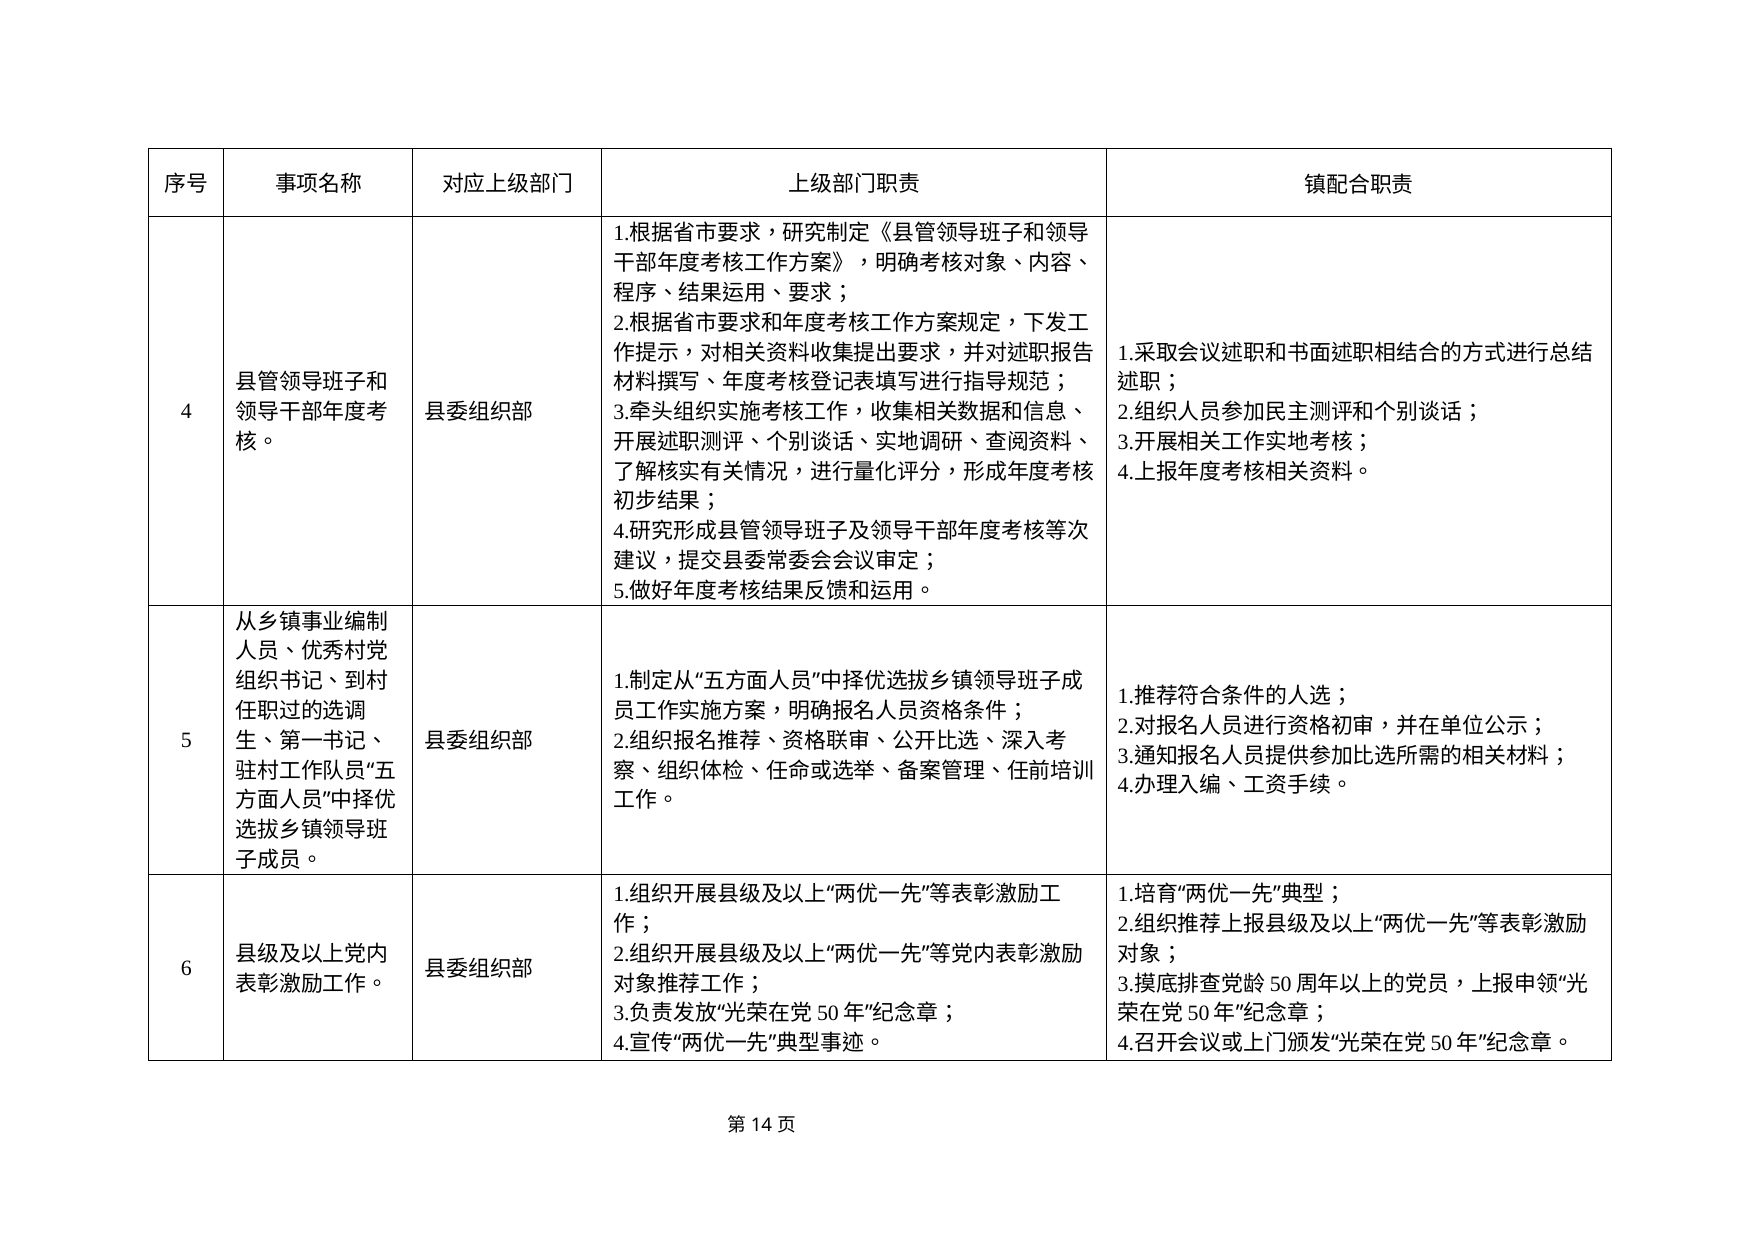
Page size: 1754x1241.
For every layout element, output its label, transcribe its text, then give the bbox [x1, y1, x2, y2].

table_cell 1.推荐符合条件的人选； 2.对报名人员进行资格初审，并在单位公示； 3.通知报名人员提供参加比选所需的相关材料； 4.办理入编、工资手续。 [1107, 606, 1611, 874]
table_cell 县管领导班子和领导干部年度考核。 [224, 217, 412, 604]
table_cell 1.组织开展县级及以上“两优一先”等表彰激励工作； 2.组织开展县级及以上“两优一先”等党内表彰激励对象推荐工作； 3.负责发放“光荣在党50年”纪念章； 4.宣传“两优一先”典型事迹。 [602, 875, 1106, 1060]
table_cell 县委组织部 [413, 875, 601, 1060]
table_header 对应上级部门 [413, 149, 601, 216]
table_cell 1.采取会议述职和书面述职相结合的方式进行总结述职； 2.组织人员参加民主测评和个别谈话； 3.开展相关工作实地考核； 4.上报年度考核相关资料。 [1107, 217, 1611, 604]
table_cell 5 [149, 606, 223, 874]
table_cell 1.制定从“五方面人员”中择优选拔乡镇领导班子成员工作实施方案，明确报名人员资格条件； 2.组织报名推荐、资格联审、公开比选、深入考察、组织体检、任命或选举、备案管理、任前培训工作。 [602, 606, 1106, 874]
table_cell 县委组织部 [413, 217, 601, 604]
table_header 镇配合职责 [1107, 149, 1611, 216]
table_header 事项名称 [224, 149, 412, 216]
table_cell 6 [149, 875, 223, 1060]
table_cell 1.培育“两优一先”典型； 2.组织推荐上报县级及以上“两优一先”等表彰激励对象； 3.摸底排查党龄50周年以上的党员，上报申领“光荣在党50年”纪念章； 4.召开会议或上门颁发“光荣在党50年”纪念章。 [1107, 875, 1611, 1060]
table_cell 县委组织部 [413, 606, 601, 874]
table_cell 4 [149, 217, 223, 604]
table_header 上级部门职责 [602, 149, 1106, 216]
table_header 序号 [149, 149, 223, 216]
table_cell 从乡镇事业编制人员、优秀村党组织书记、到村任职过的选调生、第一书记、驻村工作队员“五方面人员”中择优选拔乡镇领导班子成员。 [224, 606, 412, 874]
table_cell 县级及以上党内表彰激励工作。 [224, 875, 412, 1060]
table_cell 1.根据省市要求，研究制定《县管领导班子和领导干部年度考核工作方案》，明确考核对象、内容、程序、结果运用、要求； 2.根据省市要求和年度考核工作方案规定，下发工作提示，对相关资料收集提出要求，并对述职报告材料撰写、年度考核登记表填写进行指导规范； 3.牵头组织实施考核工作，收集相关数据和信息、开展述职测评、个别谈话、实地调研、查阅资料、了解核实有关情况，进行量化评分，形成年度考核初步结果； 4.研究形成县管领导班子及领导干部年度考核等次建议，提交县委常委会会议审定； 5.做好年度考核结果反馈和运用。 [602, 217, 1106, 604]
